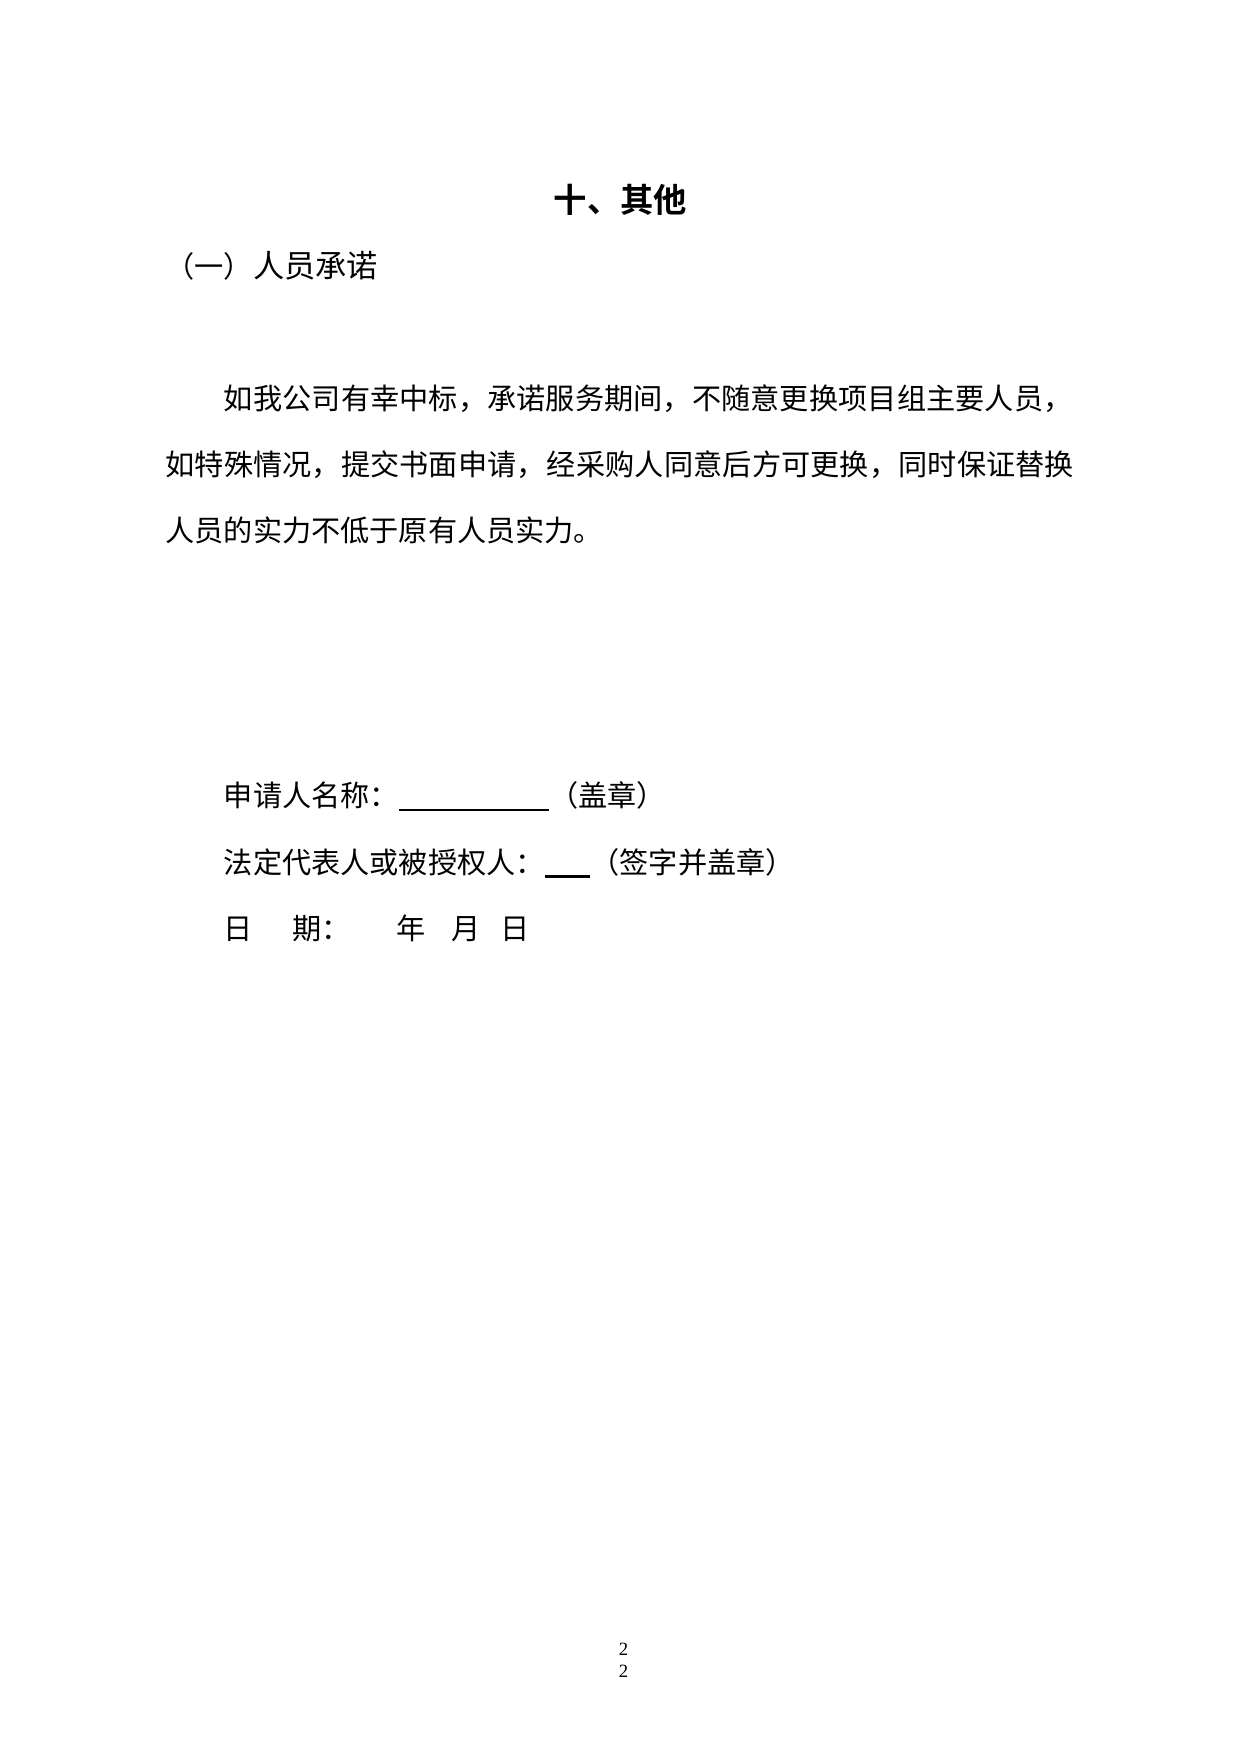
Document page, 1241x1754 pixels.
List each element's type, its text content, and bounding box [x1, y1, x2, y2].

text 十、其他 [165, 165, 1075, 231]
text 法定代表人或被授权人： （签字并盖章） [165, 827, 1075, 893]
text 如我公司有幸中标，承诺服务期间，不随意更换项目组主要人员，如特殊情况，提交书面申请，经采购人同意后方可更换，同时保证替换人员的实力不低于原有人员实力。 [165, 363, 1075, 562]
text 日 期： 年 月 日 [165, 893, 1075, 960]
text （一）人员承诺 [165, 231, 1075, 297]
text 申请人名称： （盖章） [165, 761, 1075, 827]
